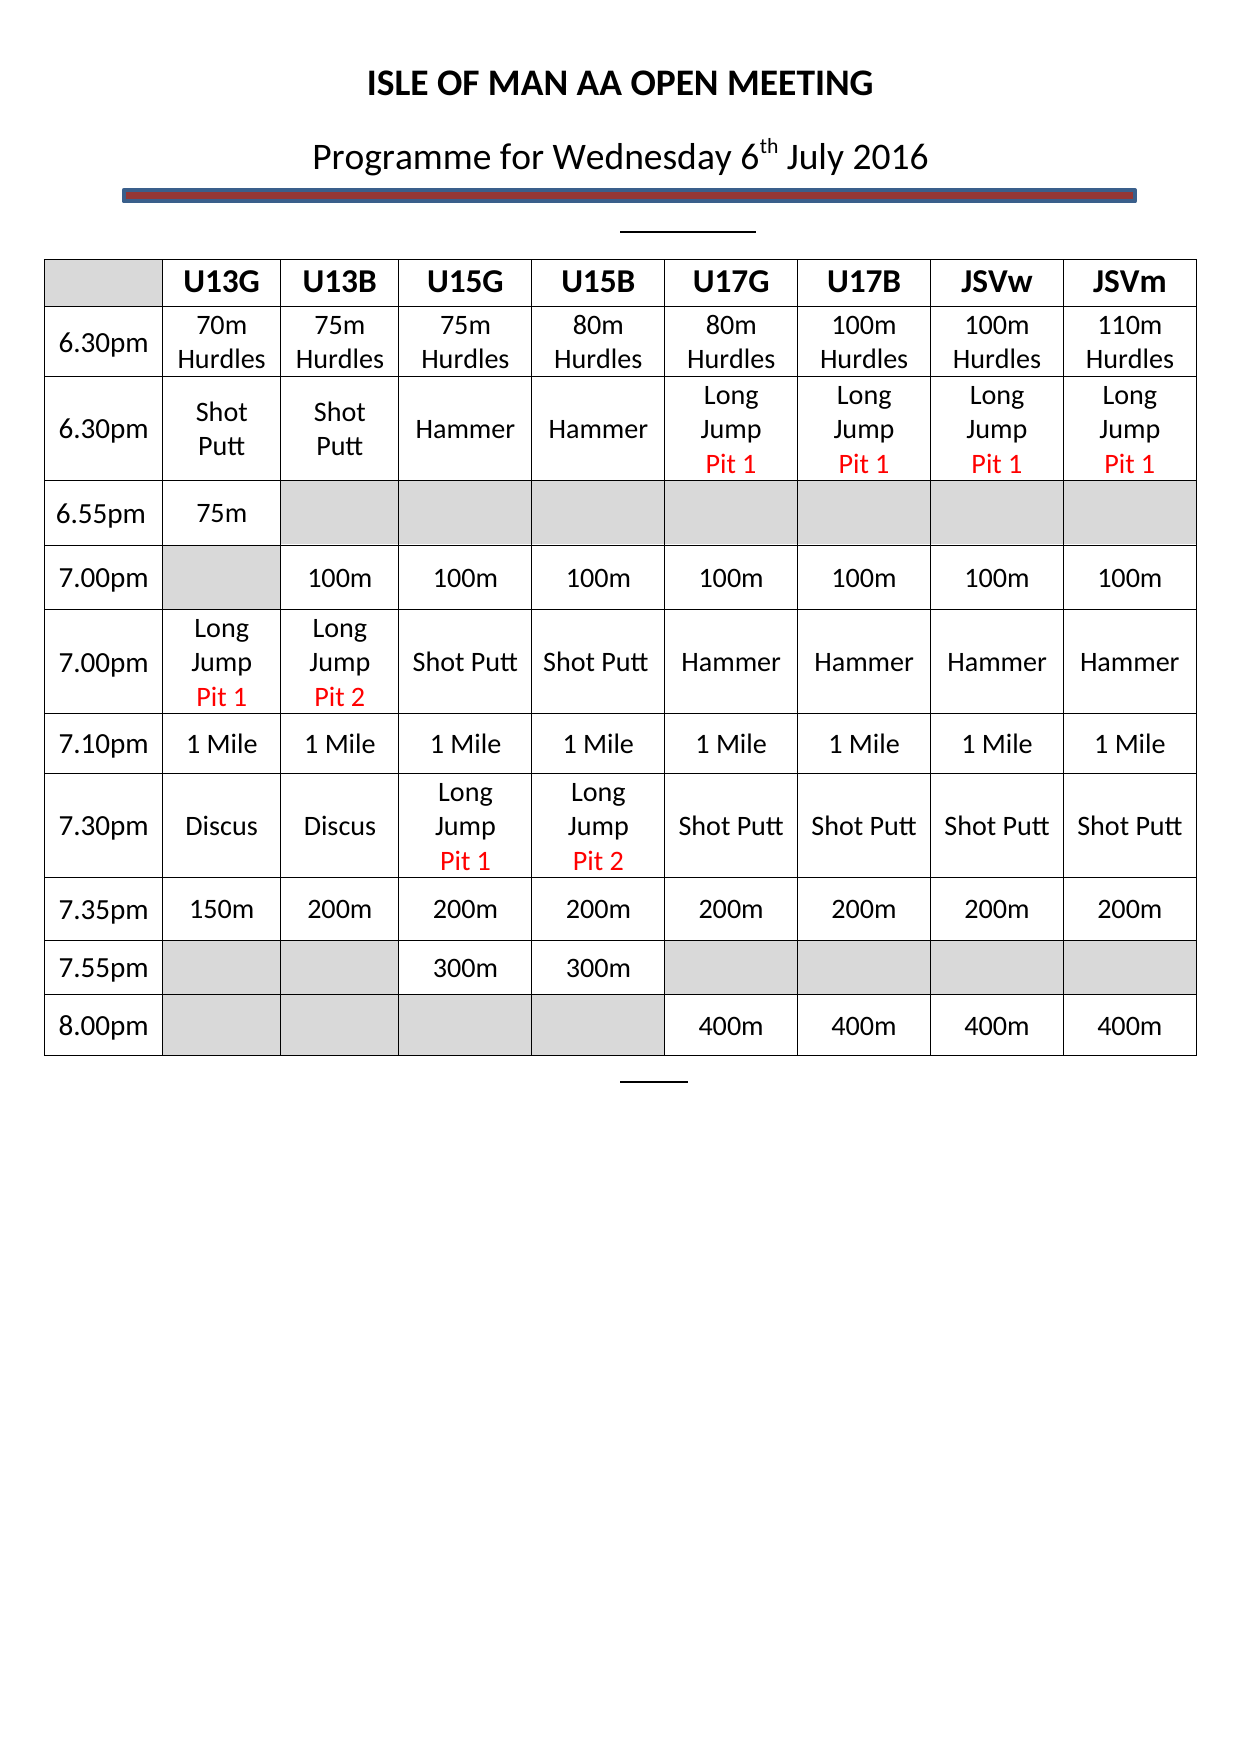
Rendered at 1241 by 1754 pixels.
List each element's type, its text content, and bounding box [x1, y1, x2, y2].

table_cell Shot Putt [931, 774, 1063, 877]
table_cell 7.30pm [45, 774, 162, 877]
table_cell Shot Putt [665, 774, 797, 877]
table_cell [532, 481, 664, 544]
table_header U15B [532, 260, 664, 306]
table_cell Hammer [931, 610, 1063, 713]
table_cell 400m [931, 995, 1063, 1055]
table_cell 1 Mile [281, 714, 398, 773]
table_cell [163, 995, 280, 1055]
table_header U15G [399, 260, 531, 306]
table_cell 7.35pm [45, 878, 162, 939]
table_cell Shot Putt [1064, 774, 1196, 877]
table_cell Shot Putt [399, 610, 531, 713]
table_cell 7.00pm [45, 546, 162, 609]
text Programme for Wednesday 6th July 2016 [74, 133, 1167, 178]
table_cell [1064, 481, 1196, 544]
table_cell 200m [798, 878, 930, 939]
table_cell Long Jump Pit 1 [163, 610, 280, 713]
table_cell [1064, 941, 1196, 994]
table_cell Shot Putt [163, 377, 280, 480]
table_cell 300m [532, 941, 664, 994]
table_cell 100m [281, 546, 398, 609]
table_cell Hammer [798, 610, 930, 713]
table_cell 100m [532, 546, 664, 609]
table_cell 100m [1064, 546, 1196, 609]
table_cell [665, 481, 797, 544]
table_cell 6.55pm [45, 481, 162, 544]
table_cell 7.55pm [45, 941, 162, 994]
table_cell Shot Putt [798, 774, 930, 877]
table_cell 100m Hurdles [798, 307, 930, 376]
table_cell 100m [399, 546, 531, 609]
table_header U17B [798, 260, 930, 306]
table_cell 7.10pm [45, 714, 162, 773]
table_cell Discus [163, 774, 280, 877]
table_cell 6.30pm [45, 377, 162, 480]
table_cell [281, 941, 398, 994]
table_cell Hammer [1064, 610, 1196, 713]
table_cell 200m [1064, 878, 1196, 939]
table_cell Long Jump Pit 2 [532, 774, 664, 877]
table_header U17G [665, 260, 797, 306]
table_cell Discus [281, 774, 398, 877]
table_cell 70m Hurdles [163, 307, 280, 376]
table_cell 1 Mile [931, 714, 1063, 773]
table_cell [399, 995, 531, 1055]
table_header JSVm [1064, 260, 1196, 306]
table_cell 8.00pm [45, 995, 162, 1055]
table_cell 400m [798, 995, 930, 1055]
table_header U13G [163, 260, 280, 306]
table_cell 1 Mile [532, 714, 664, 773]
table_cell [163, 546, 280, 609]
table_cell 6.30pm [45, 307, 162, 376]
table_cell [163, 941, 280, 994]
table_cell Hammer [532, 377, 664, 480]
table_cell 100m Hurdles [931, 307, 1063, 376]
table_cell Long Jump Pit 1 [665, 377, 797, 480]
table_cell 300m [399, 941, 531, 994]
table_cell 75m Hurdles [399, 307, 531, 376]
table_cell 75m [163, 481, 280, 544]
table_cell [798, 941, 930, 994]
table_cell 200m [532, 878, 664, 939]
table_cell [281, 481, 398, 544]
table_cell 1 Mile [399, 714, 531, 773]
table_cell 200m [281, 878, 398, 939]
table_cell 1 Mile [1064, 714, 1196, 773]
table_cell 80m Hurdles [665, 307, 797, 376]
table_cell Long Jump Pit 2 [281, 610, 398, 713]
table_cell [399, 481, 531, 544]
table_cell Hammer [399, 377, 531, 480]
table_cell [931, 481, 1063, 544]
table_cell 75m Hurdles [281, 307, 398, 376]
table_cell 200m [931, 878, 1063, 939]
table_cell 400m [665, 995, 797, 1055]
table_cell Long Jump Pit 1 [399, 774, 531, 877]
table_cell 100m [931, 546, 1063, 609]
table_cell [931, 941, 1063, 994]
table_cell 1 Mile [665, 714, 797, 773]
table_header [45, 260, 162, 306]
table_cell [532, 995, 664, 1055]
table_header JSVw [931, 260, 1063, 306]
table_cell 200m [399, 878, 531, 939]
table_header U13B [281, 260, 398, 306]
table_cell 100m [665, 546, 797, 609]
table_cell Long Jump Pit 1 [1064, 377, 1196, 480]
table_cell 150m [163, 878, 280, 939]
table_cell Long Jump Pit 1 [931, 377, 1063, 480]
table_cell 1 Mile [798, 714, 930, 773]
table_cell [281, 995, 398, 1055]
table_cell 100m [798, 546, 930, 609]
table_cell 110m Hurdles [1064, 307, 1196, 376]
table_cell Hammer [665, 610, 797, 713]
table_cell 200m [665, 878, 797, 939]
table_cell Shot Putt [281, 377, 398, 480]
table_cell [798, 481, 930, 544]
table_cell 1 Mile [163, 714, 280, 773]
table_cell 7.00pm [45, 610, 162, 713]
table_cell Shot Putt [532, 610, 664, 713]
table_cell [665, 941, 797, 994]
table_cell 80m Hurdles [532, 307, 664, 376]
table_cell 400m [1064, 995, 1196, 1055]
text ISLE OF MAN AA OPEN MEETING [74, 59, 1167, 105]
table_cell Long Jump Pit 1 [798, 377, 930, 480]
